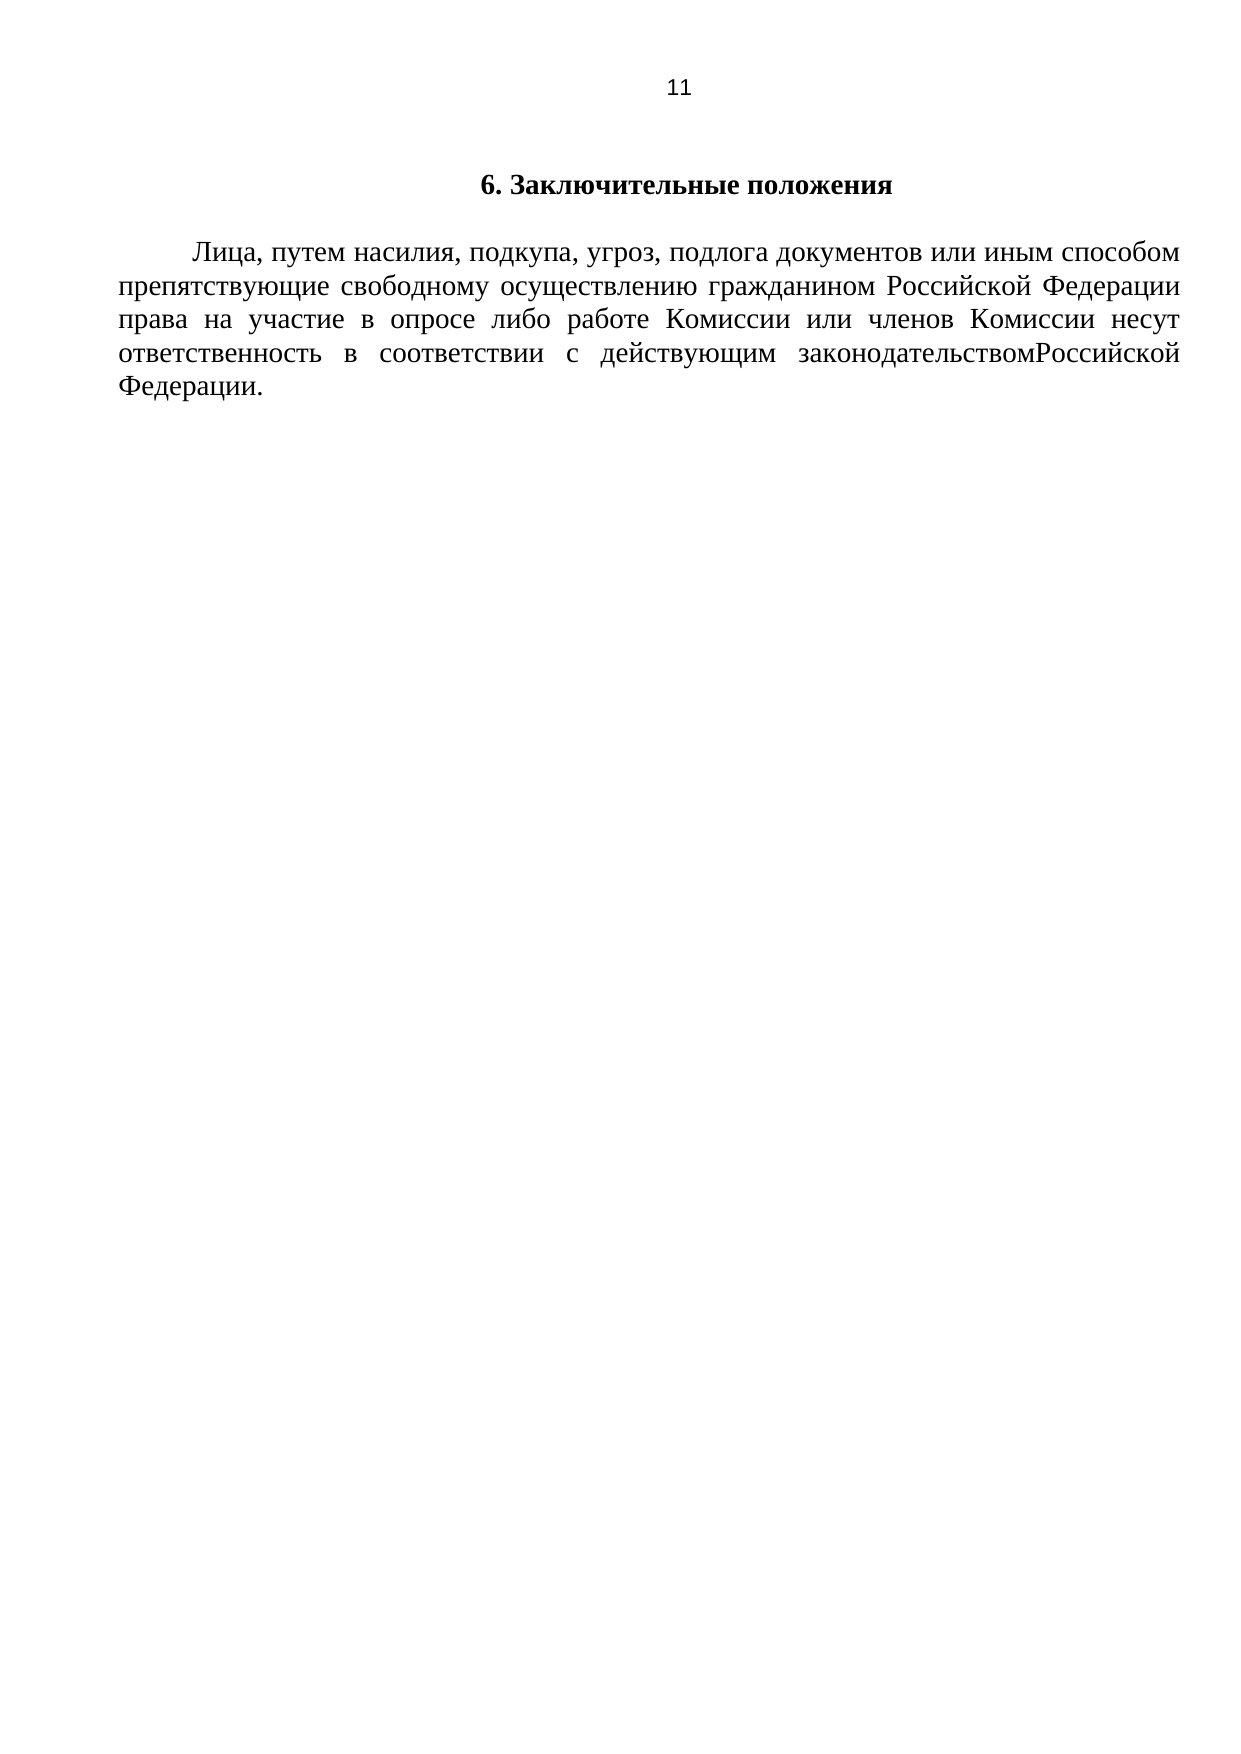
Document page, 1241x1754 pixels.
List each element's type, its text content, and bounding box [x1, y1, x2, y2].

text Лица, путем насилия, подкупа, угроз, подлога документов или иным способом препятствующие свободному осуществлению гражданином Российской Федерации права на участие в опросе либо работе Комиссии или членов Комиссии несут ответственность в соответствии с действующим законодательствомРоссийской Федерации. [118, 234, 1181, 402]
text 6. Заключительные положения [118, 167, 1181, 201]
